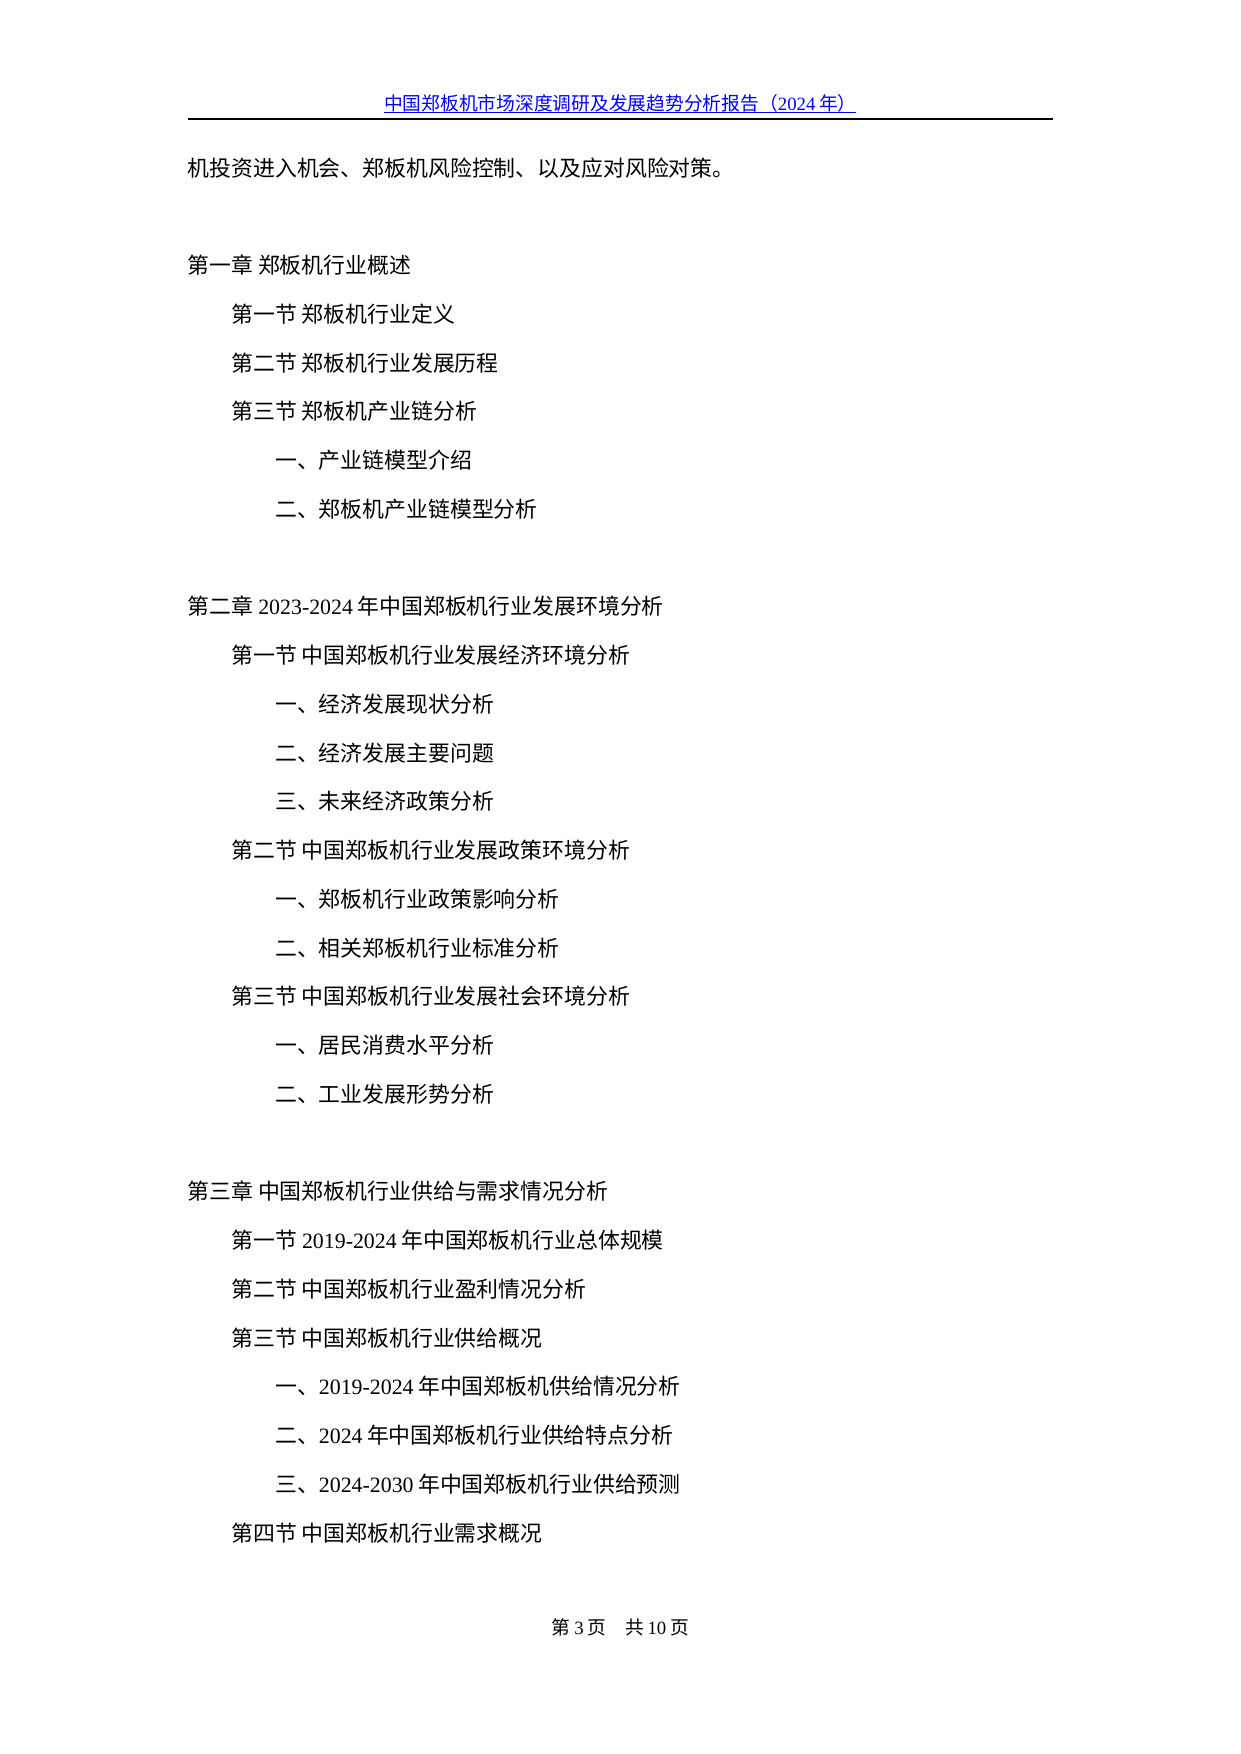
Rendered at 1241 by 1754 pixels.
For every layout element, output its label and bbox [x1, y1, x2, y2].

text [187, 150, 1053, 1548]
